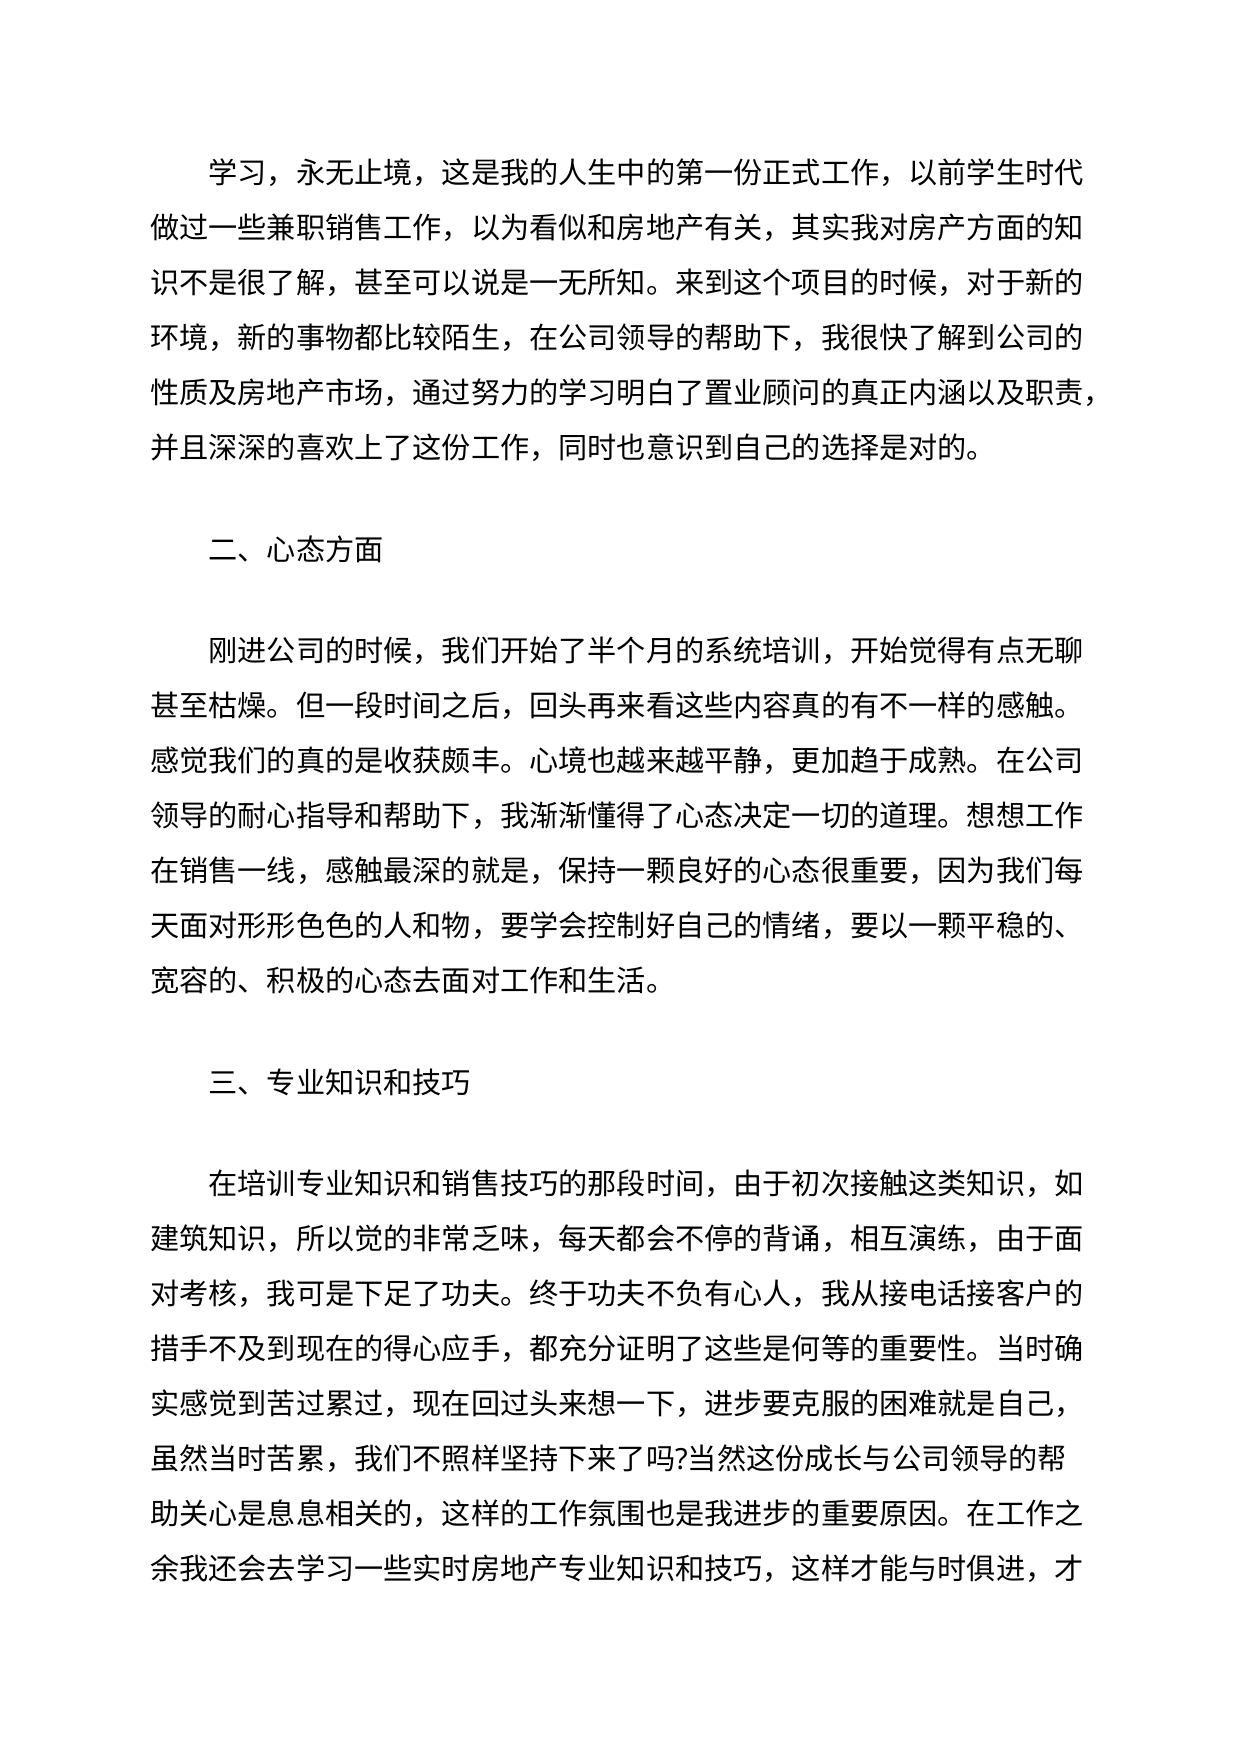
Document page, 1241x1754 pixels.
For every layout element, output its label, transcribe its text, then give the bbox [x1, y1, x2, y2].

text 二、心态方面 [150, 526, 1090, 568]
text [150, 1161, 1090, 1588]
text 学习，永无止境，这是我的人生中的第一份正式工作，以前学生时代做过一些兼职销售工作，以为看似和房地产有关，其实我对房产方面的知识不是很了解，甚至可以说是一无所知。来到这个项目的时候，对于新的环境，新的事物都比较陌生，在公司领导的帮助下，我很快了解到公司的性质及房地产市场，通过努力的学习明白了置业顾问的真正内涵以及职责，并且深深的喜欢上了这份工作，同时也意识到自己的选择是对的。 [150, 150, 1090, 467]
text 三、专业知识和技巧 [150, 1059, 1090, 1101]
text 刚进公司的时候，我们开始了半个月的系统培训，开始觉得有点无聊甚至枯燥。但一段时间之后，回头再来看这些内容真的有不一样的感触。感觉我们的真的是收获颇丰。心境也越来越平静，更加趋于成熟。在公司领导的耐心指导和帮助下，我渐渐懂得了心态决定一切的道理。想想工作在销售一线，感触最深的就是，保持一颗良好的心态很重要，因为我们每天面对形形色色的人和物，要学会控制好自己的情绪，要以一颗平稳的、宽容的、积极的心态去面对工作和生活。 [150, 628, 1090, 1000]
